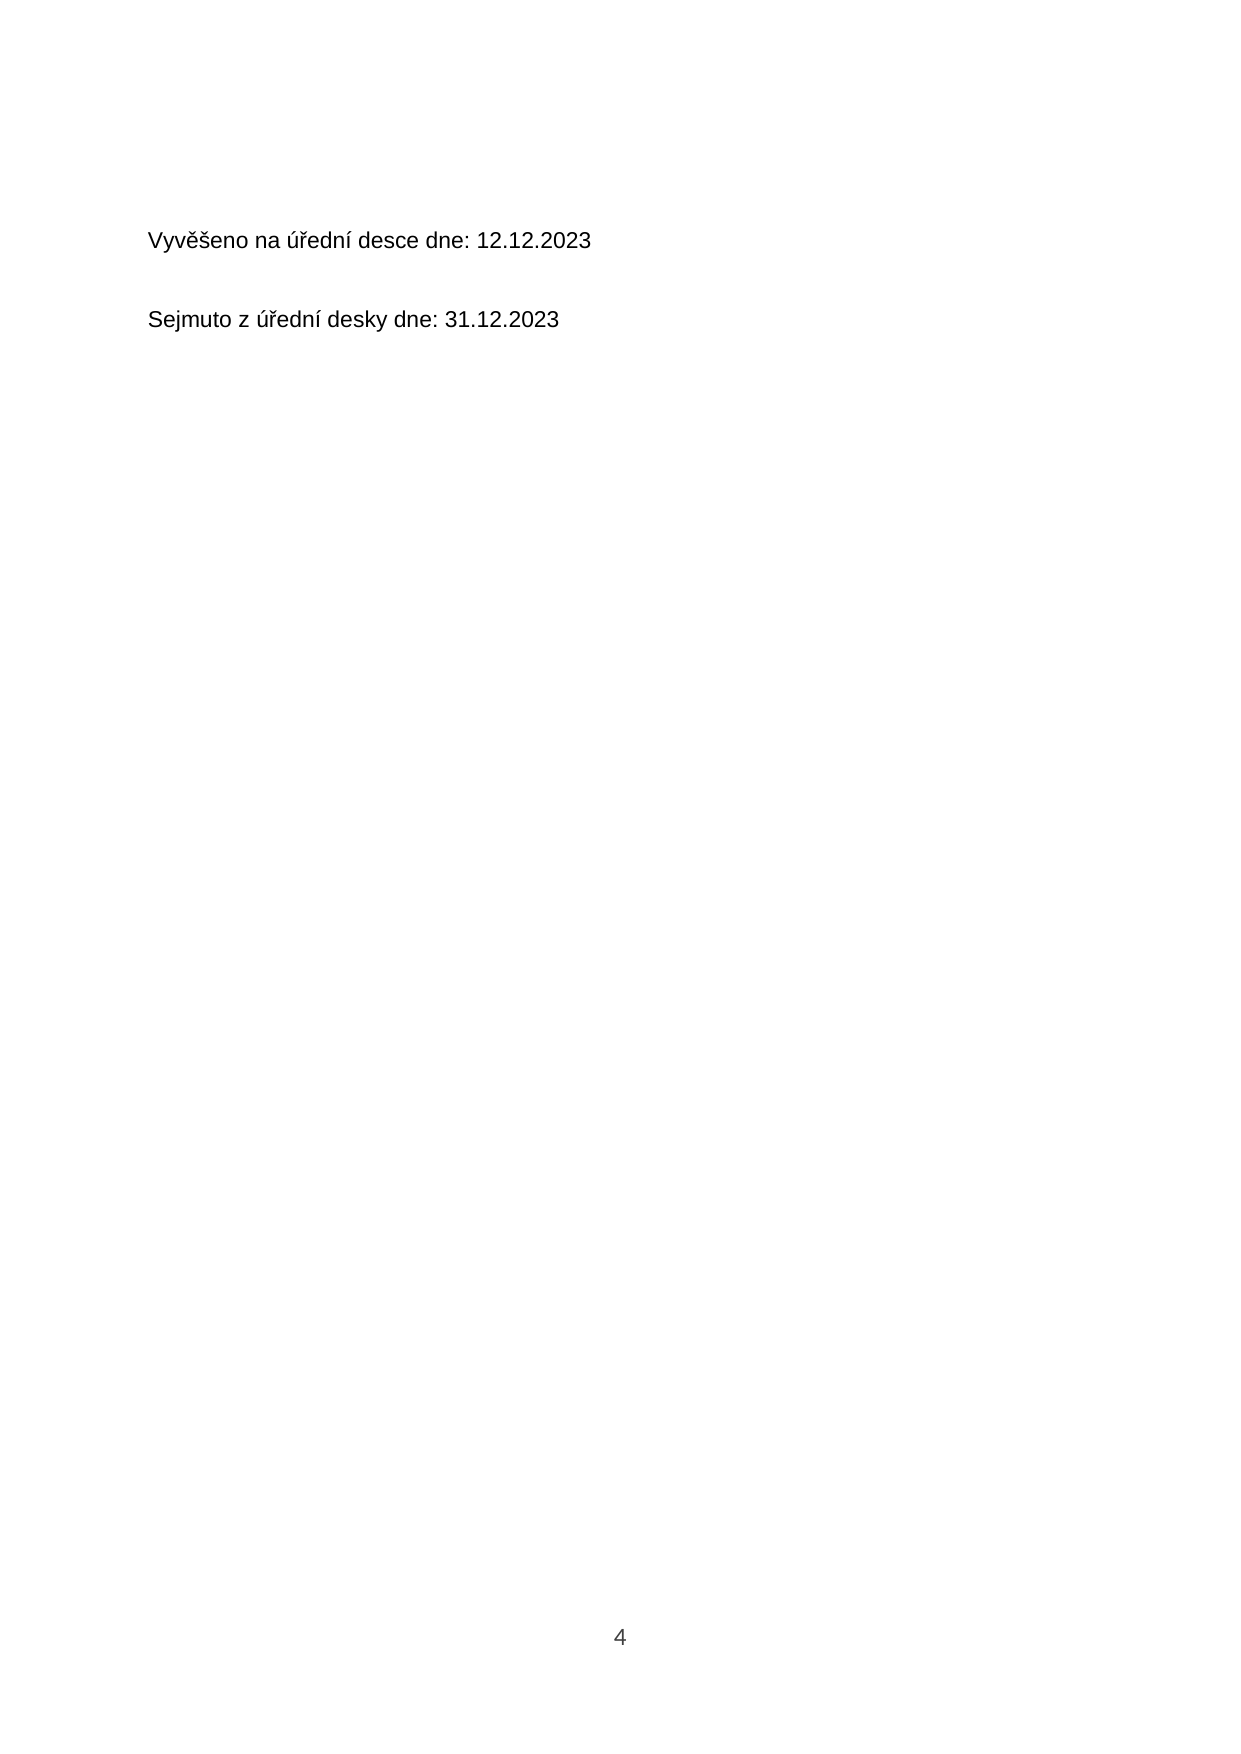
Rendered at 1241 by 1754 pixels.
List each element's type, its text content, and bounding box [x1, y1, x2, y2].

text Sejmuto z úřední desky dne: 31.12.2023 [148, 306, 1092, 332]
text Vyvěšeno na úřední desce dne: 12.12.2023 [148, 227, 1092, 253]
